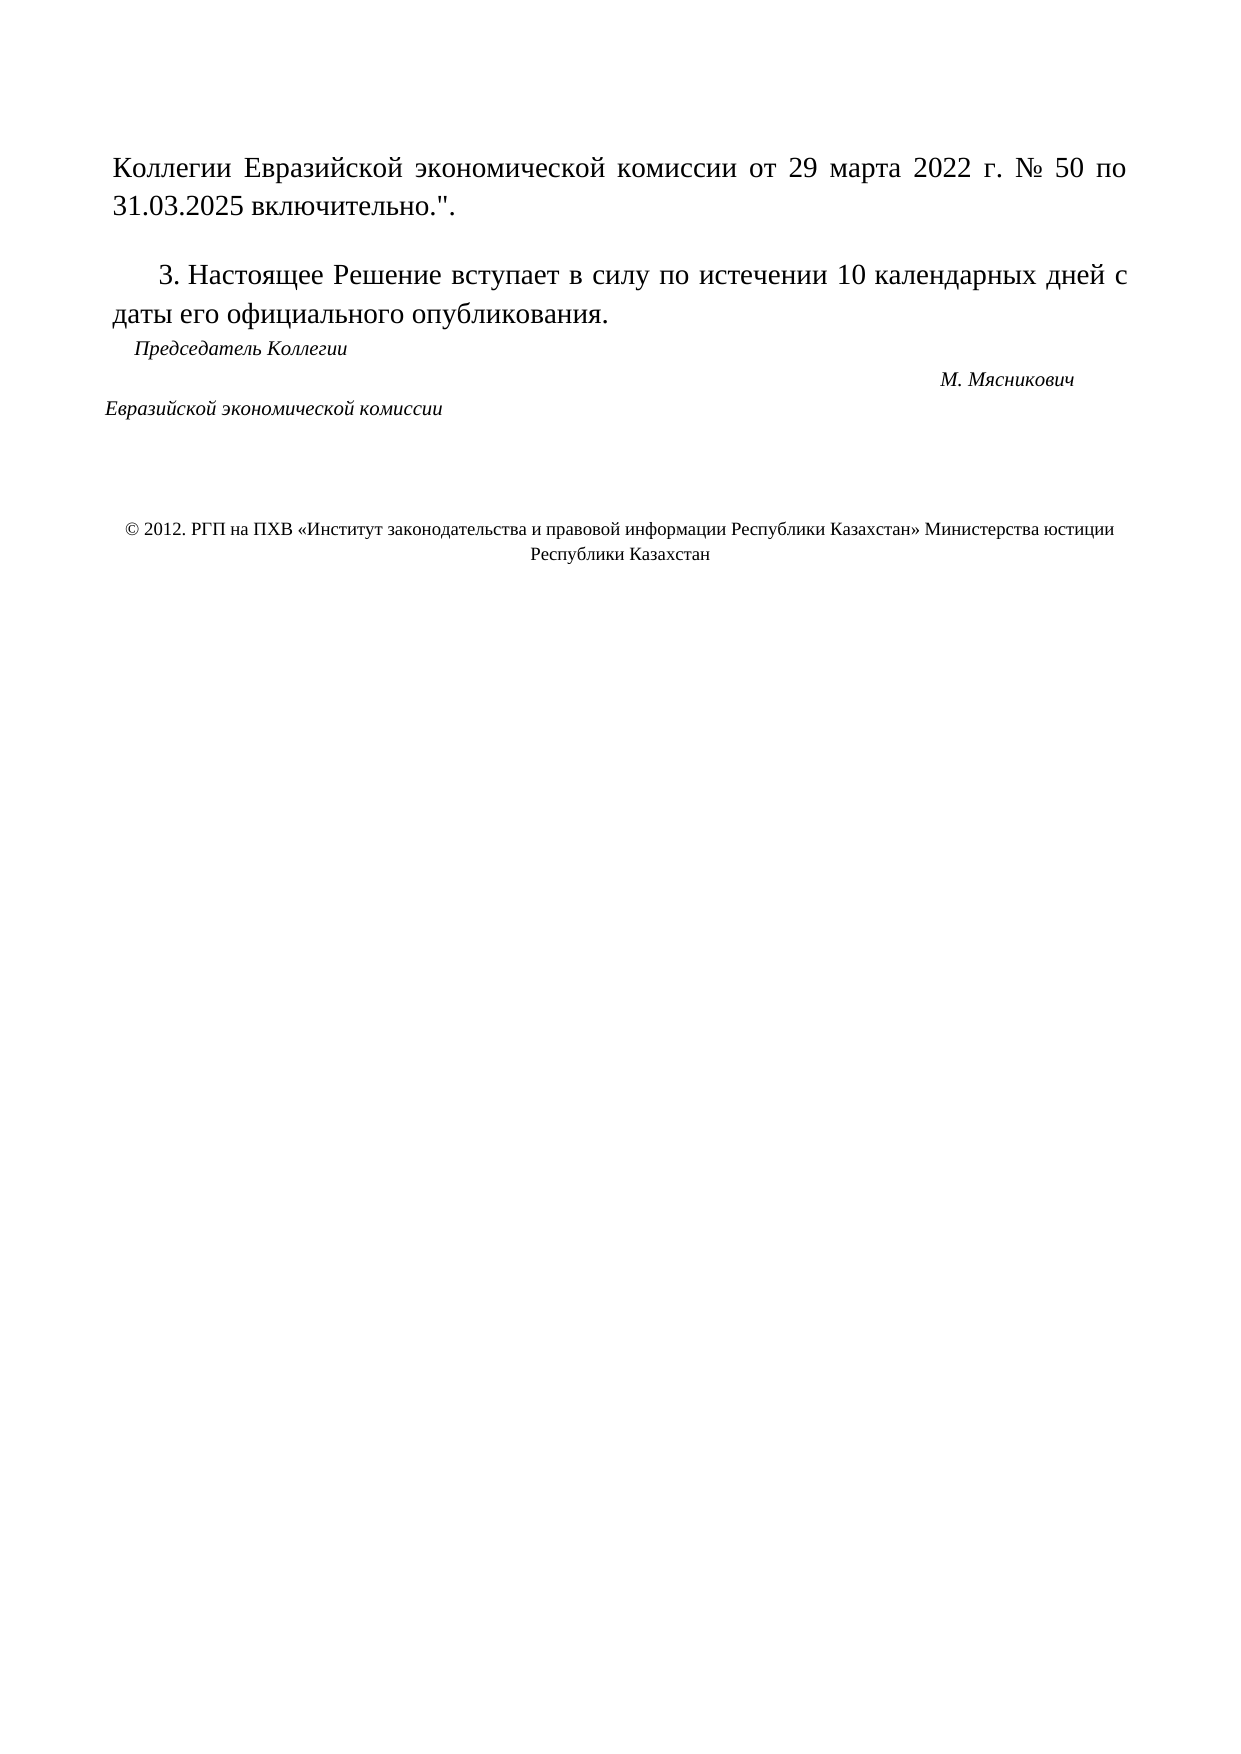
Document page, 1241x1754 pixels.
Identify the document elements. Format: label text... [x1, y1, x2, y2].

text 3. Настоящее Решение вступает в силу по истечении 10 календарных дней с даты его официального опубликования. [112, 257, 1128, 329]
table_header М. Мясникович [939, 334, 1240, 427]
text © 2012. РГП на ПХВ «Институт законодательства и правовой информации Республики Казахстан» Министерства юстиции Республики Казахстан [112, 518, 1128, 564]
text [112, 150, 1128, 222]
table_header Председатель Коллегии Евразийской экономической комиссии [101, 334, 939, 427]
